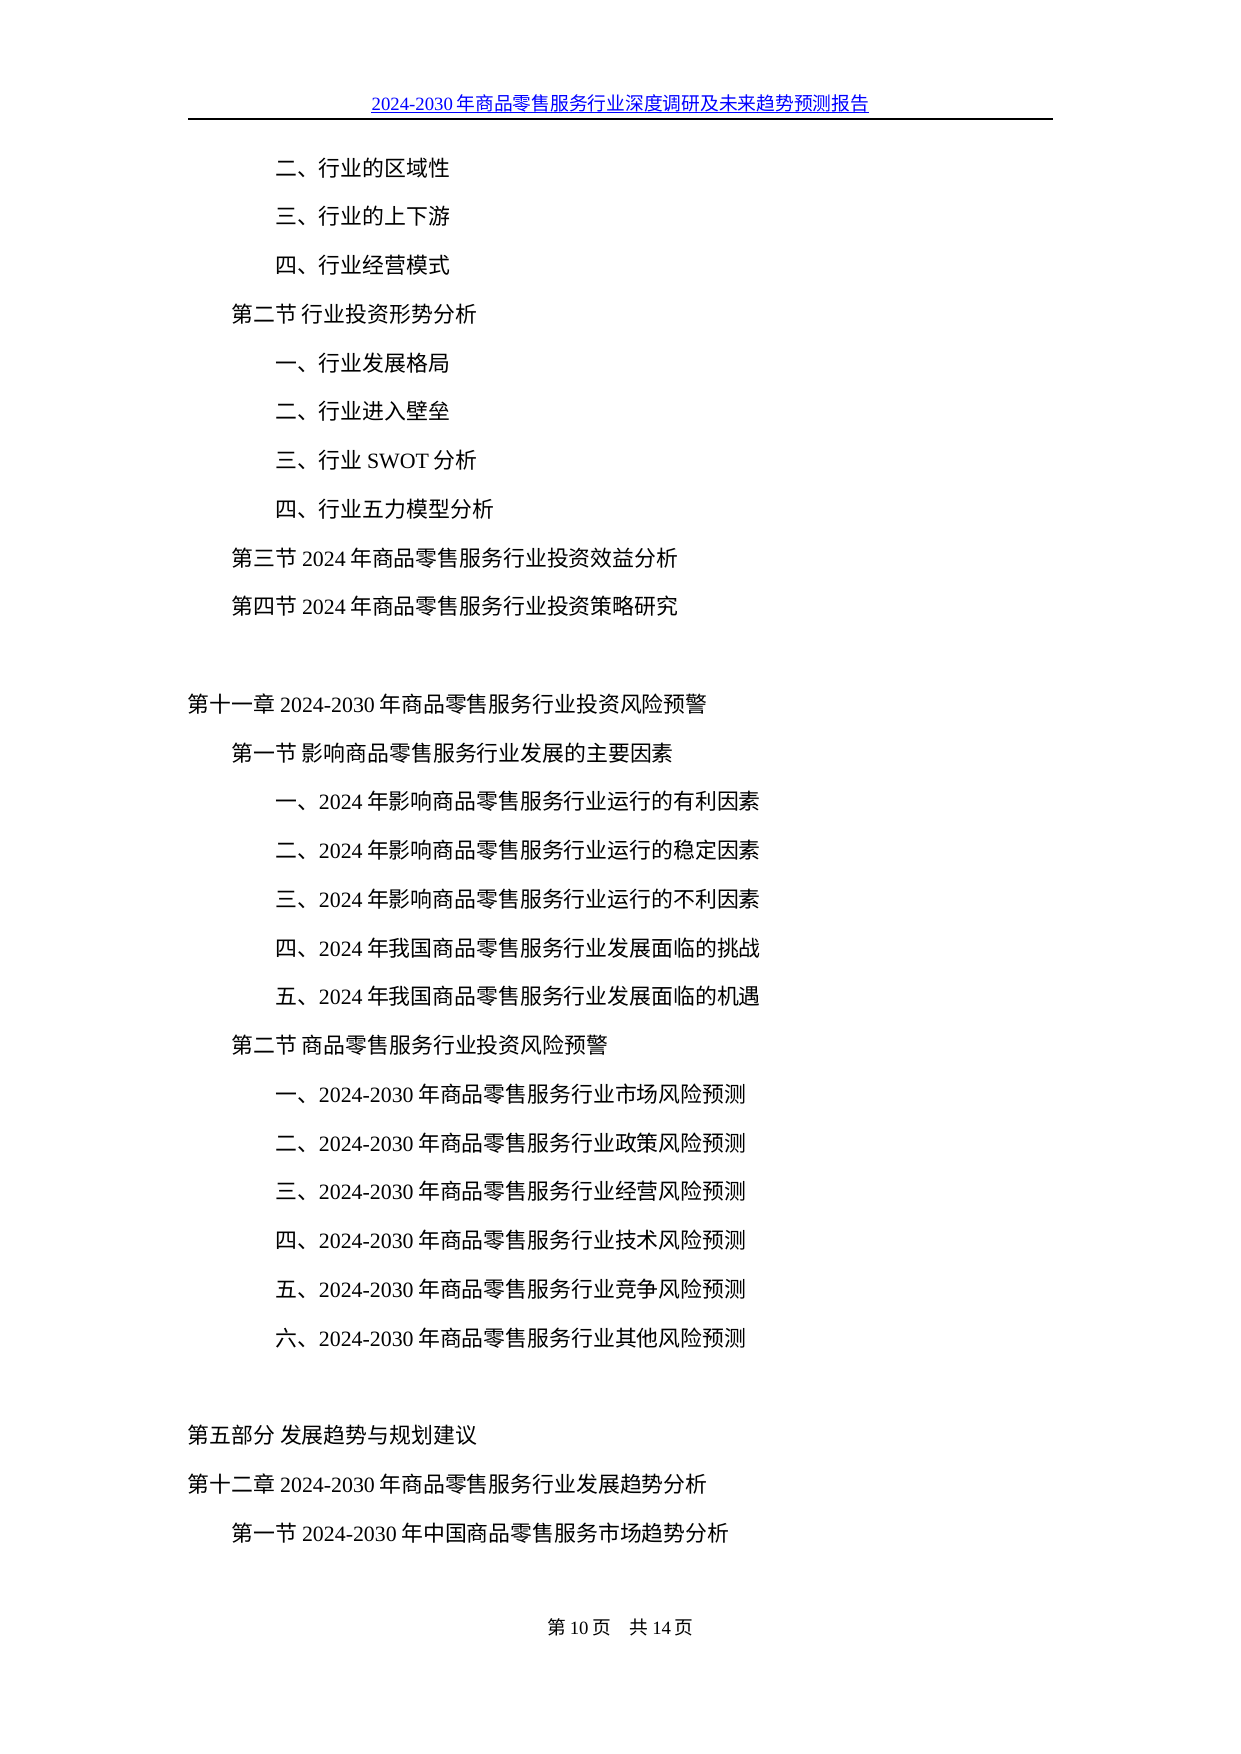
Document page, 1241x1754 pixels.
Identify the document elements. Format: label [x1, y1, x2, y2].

text [187, 150, 1053, 1548]
